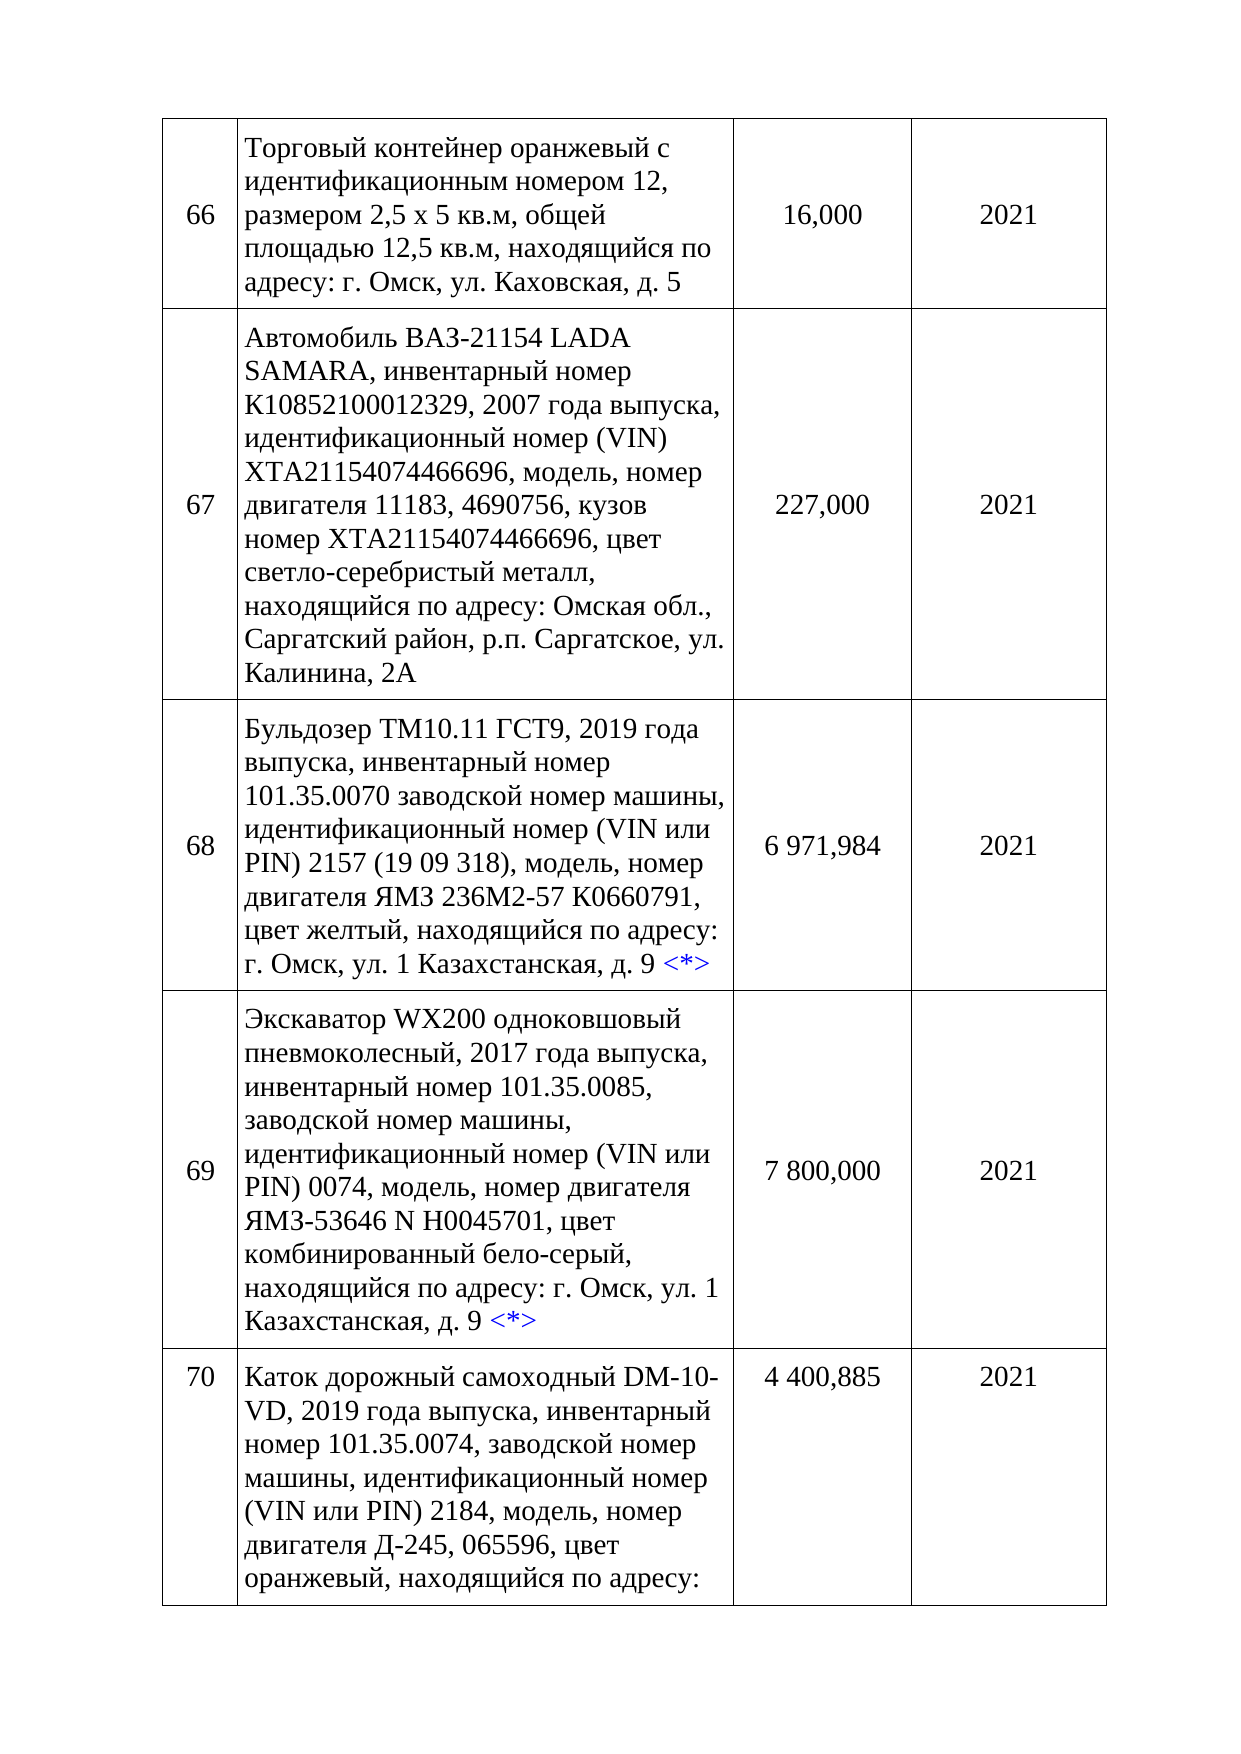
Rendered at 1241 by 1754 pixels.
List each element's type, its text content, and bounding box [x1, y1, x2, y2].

table_cell 7 800,000 [734, 991, 911, 1348]
table_cell 2021 [912, 1349, 1106, 1605]
table_cell 2021 [912, 119, 1106, 308]
table_cell 227,000 [734, 309, 911, 699]
table_cell 2021 [912, 700, 1106, 990]
table_cell 70 [163, 1349, 237, 1605]
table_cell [238, 1349, 733, 1605]
table_cell 16,000 [734, 119, 911, 308]
table_cell Автомобиль ВАЗ-21154 LADA SAMARA, инвентарный номер К10852100012329, 2007 года выпуска, идентификационный номер (VIN) XTA21154074466696, модель, номер двигателя 11183, 4690756, кузов номер XTA21154074466696, цвет светло-серебристый металл, находящийся по адресу: Омская обл., Саргатский район, р.п. Саргатское, ул. Калинина, 2А [238, 309, 733, 699]
table_cell 69 [163, 991, 237, 1348]
table_cell 4 400,885 [734, 1349, 911, 1605]
table_cell 67 [163, 309, 237, 699]
table_cell 66 [163, 119, 237, 308]
table_cell 68 [163, 700, 237, 990]
table_cell 6 971,984 [734, 700, 911, 990]
table_cell 2021 [912, 309, 1106, 699]
table_cell Экскаватор WX200 одноковшовый пневмоколесный, 2017 года выпуска, инвентарный номер 101.35.0085, заводской номер машины, идентификационный номер (VIN или PIN) 0074, модель, номер двигателя ЯМЗ-53646 N H0045701, цвет комбинированный бело-серый, находящийся по адресу: г. Омск, ул. 1 Казахстанская, д. 9 <*> [238, 991, 733, 1348]
table_cell Бульдозер TM10.11 ГСТ9, 2019 года выпуска, инвентарный номер 101.35.0070 заводской номер машины, идентификационный номер (VIN или PIN) 2157 (19 09 318), модель, номер двигателя ЯМЗ 236М2-57 К0660791, цвет желтый, находящийся по адресу: г. Омск, ул. 1 Казахстанская, д. 9 <*> [238, 700, 733, 990]
table_cell 2021 [912, 991, 1106, 1348]
table_cell Торговый контейнер оранжевый с идентификационным номером 12, размером 2,5 x 5 кв.м, общей площадью 12,5 кв.м, находящийся по адресу: г. Омск, ул. Каховская, д. 5 [238, 119, 733, 308]
